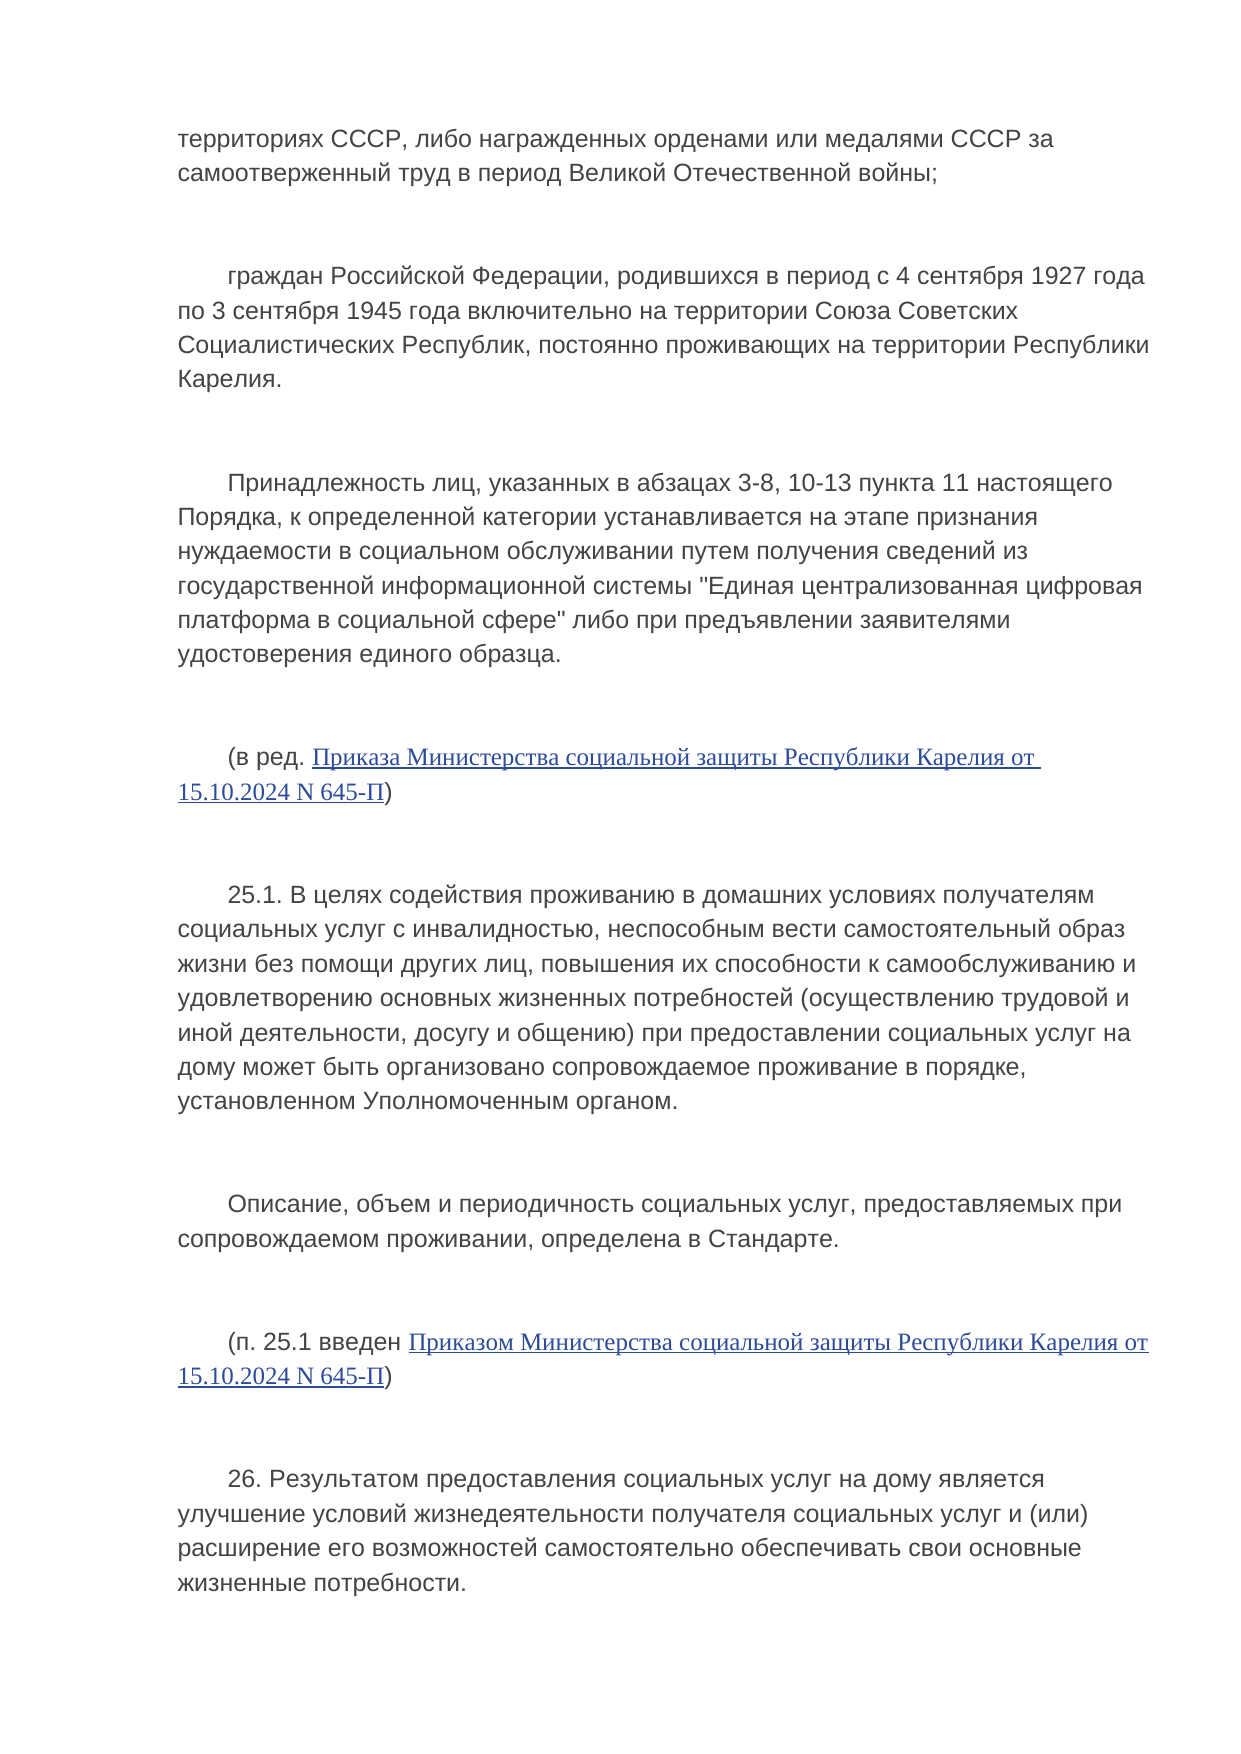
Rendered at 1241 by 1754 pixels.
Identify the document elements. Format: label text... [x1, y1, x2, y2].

text Описание, объем и периодичность социальных услуг, предоставляемых при сопровождаемом проживании, определена в Стандарте. [177, 1184, 1152, 1287]
text 26. Результатом предоставления социальных услуг на дому является улучшение условий жизнедеятельности получателя социальных услуг и (или) расширение его возможностей самостоятельно обеспечивать свои основные жизненные потребности. [177, 1459, 1152, 1631]
text (в ред. Приказа Министерства социальной защиты Республики Карелия от 15.10.2024 N 645-П) [177, 737, 1152, 840]
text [177, 118, 1152, 221]
text 25.1. В целях содействия проживанию в домашних условиях получателям социальных услуг с инвалидностью, неспособным вести самостоятельный образ жизни без помощи других лиц, повышения их способности к самообслуживанию и удовлетворению основных жизненных потребностей (осуществлению трудовой и иной деятельности, досугу и общению) при предоставлении социальных услуг на дому может быть организовано сопровождаемое проживание в порядке, установленном Уполномоченным органом. [177, 874, 1152, 1149]
text Принадлежность лиц, указанных в абзацах 3-8, 10-13 пункта 11 настоящего Порядка, к определенной категории устанавливается на этапе признания нуждаемости в социальном обслуживании путем получения сведений из государственной информационной системы "Единая централизованная цифровая платформа в социальной сфере" либо при предъявлении заявителями удостоверения единого образца. [177, 462, 1152, 702]
text (п. 25.1 введен Приказом Министерства социальной защиты Республики Карелия от 15.10.2024 N 645-П) [177, 1321, 1152, 1424]
text граждан Российской Федерации, родившихся в период с 4 сентября 1927 года по 3 сентября 1945 года включительно на территории Союза Советских Социалистических Республик, постоянно проживающих на территории Республики Карелия. [177, 256, 1152, 427]
